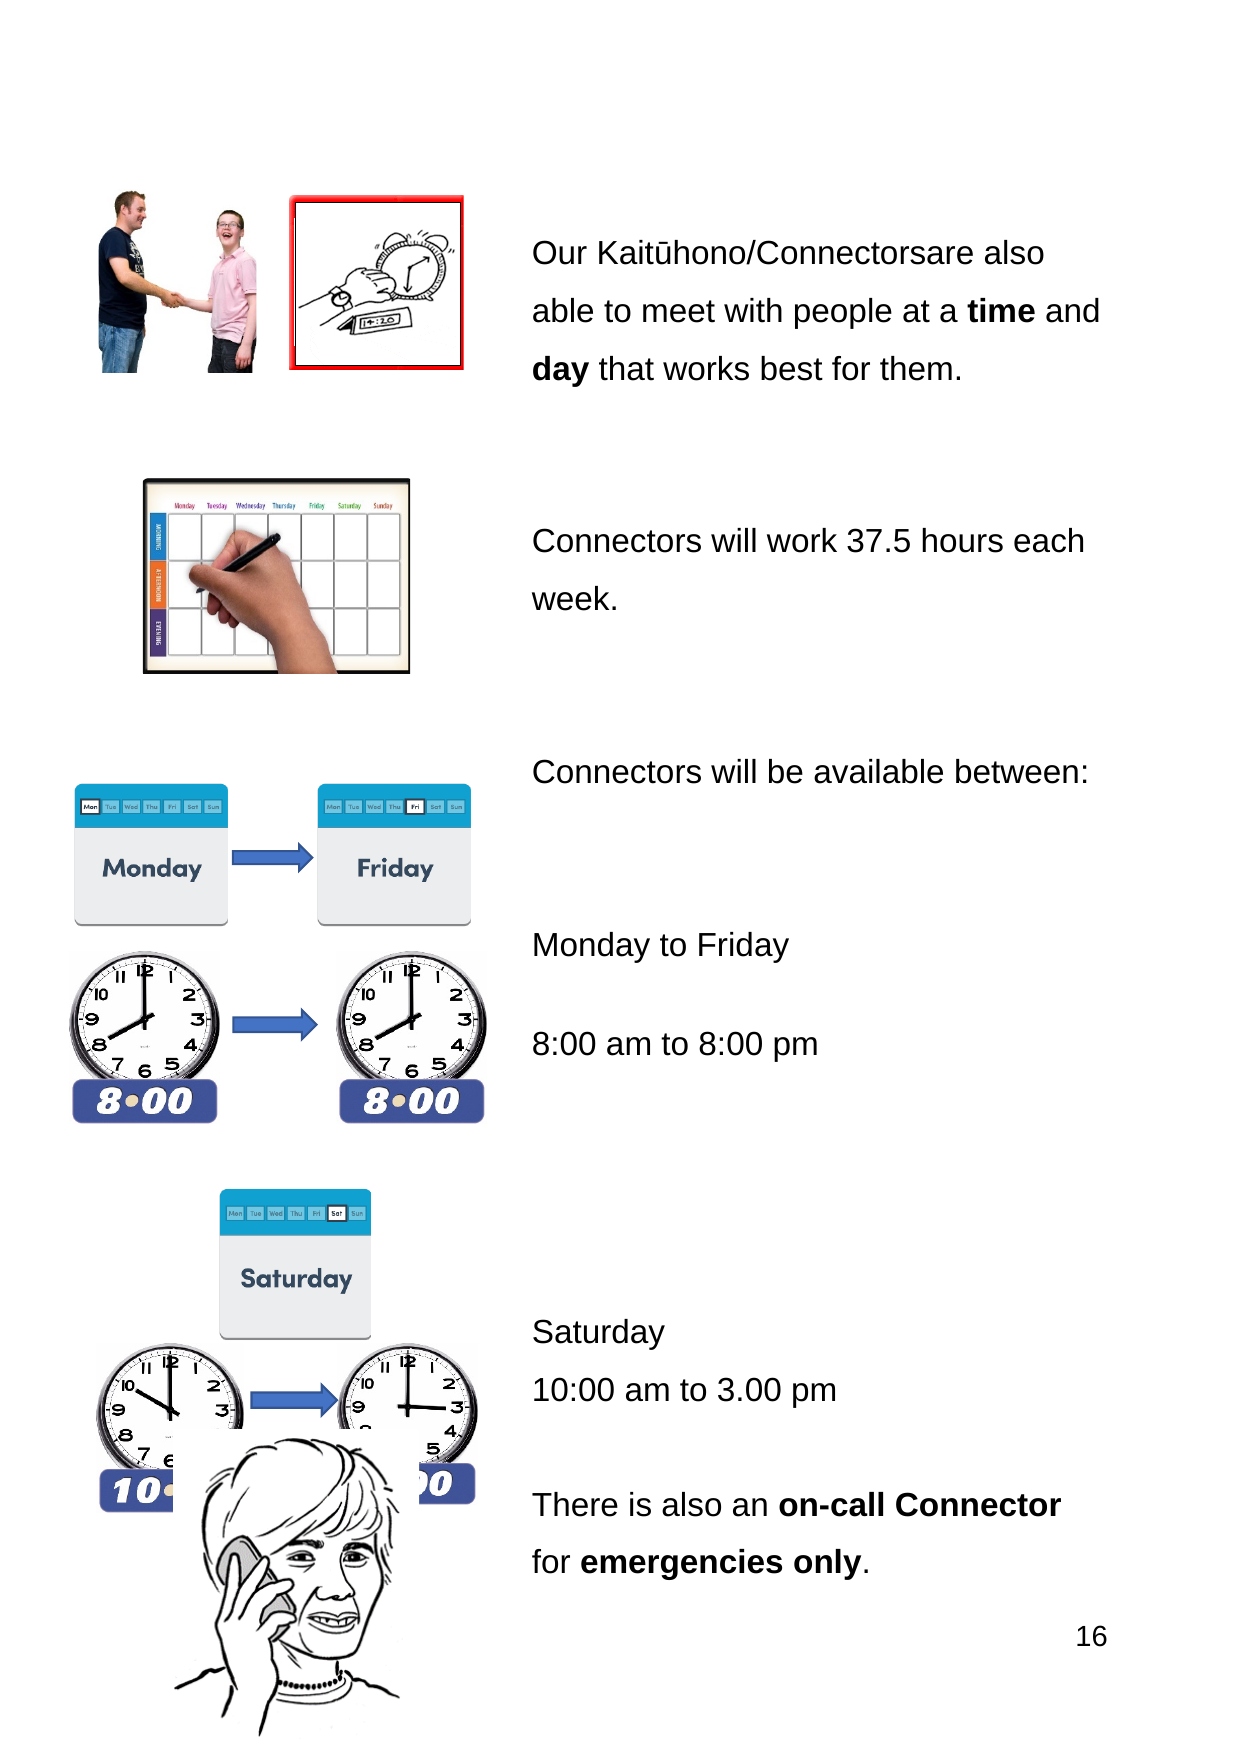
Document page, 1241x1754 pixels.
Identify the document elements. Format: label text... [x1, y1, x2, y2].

text Saturday [532, 1312, 1107, 1351]
picture [217, 1186, 371, 1339]
picture [97, 189, 257, 370]
text 10:00 am to 3.00 pm [532, 1370, 1107, 1408]
picture [69, 951, 220, 1124]
picture [96, 1343, 478, 1752]
picture [288, 194, 464, 370]
text 8:00 am to 8:00 pm [532, 1024, 1107, 1063]
picture [226, 1206, 264, 1220]
text Connectors will be available between: [532, 752, 1107, 790]
text There is also an on-call Connector for emergencies only. [532, 1485, 1107, 1581]
picture [336, 951, 487, 1124]
picture [72, 781, 230, 928]
text Our Kaitūhono/Connectorsare also able to meet with people at a time and day that works best for them. [532, 233, 1107, 387]
text Monday to Friday [532, 924, 1107, 1010]
picture [141, 478, 411, 672]
picture [267, 1206, 305, 1220]
text Connectors will work 37.5 hours each week. [532, 521, 1107, 617]
picture [308, 1205, 366, 1221]
picture [315, 781, 473, 928]
